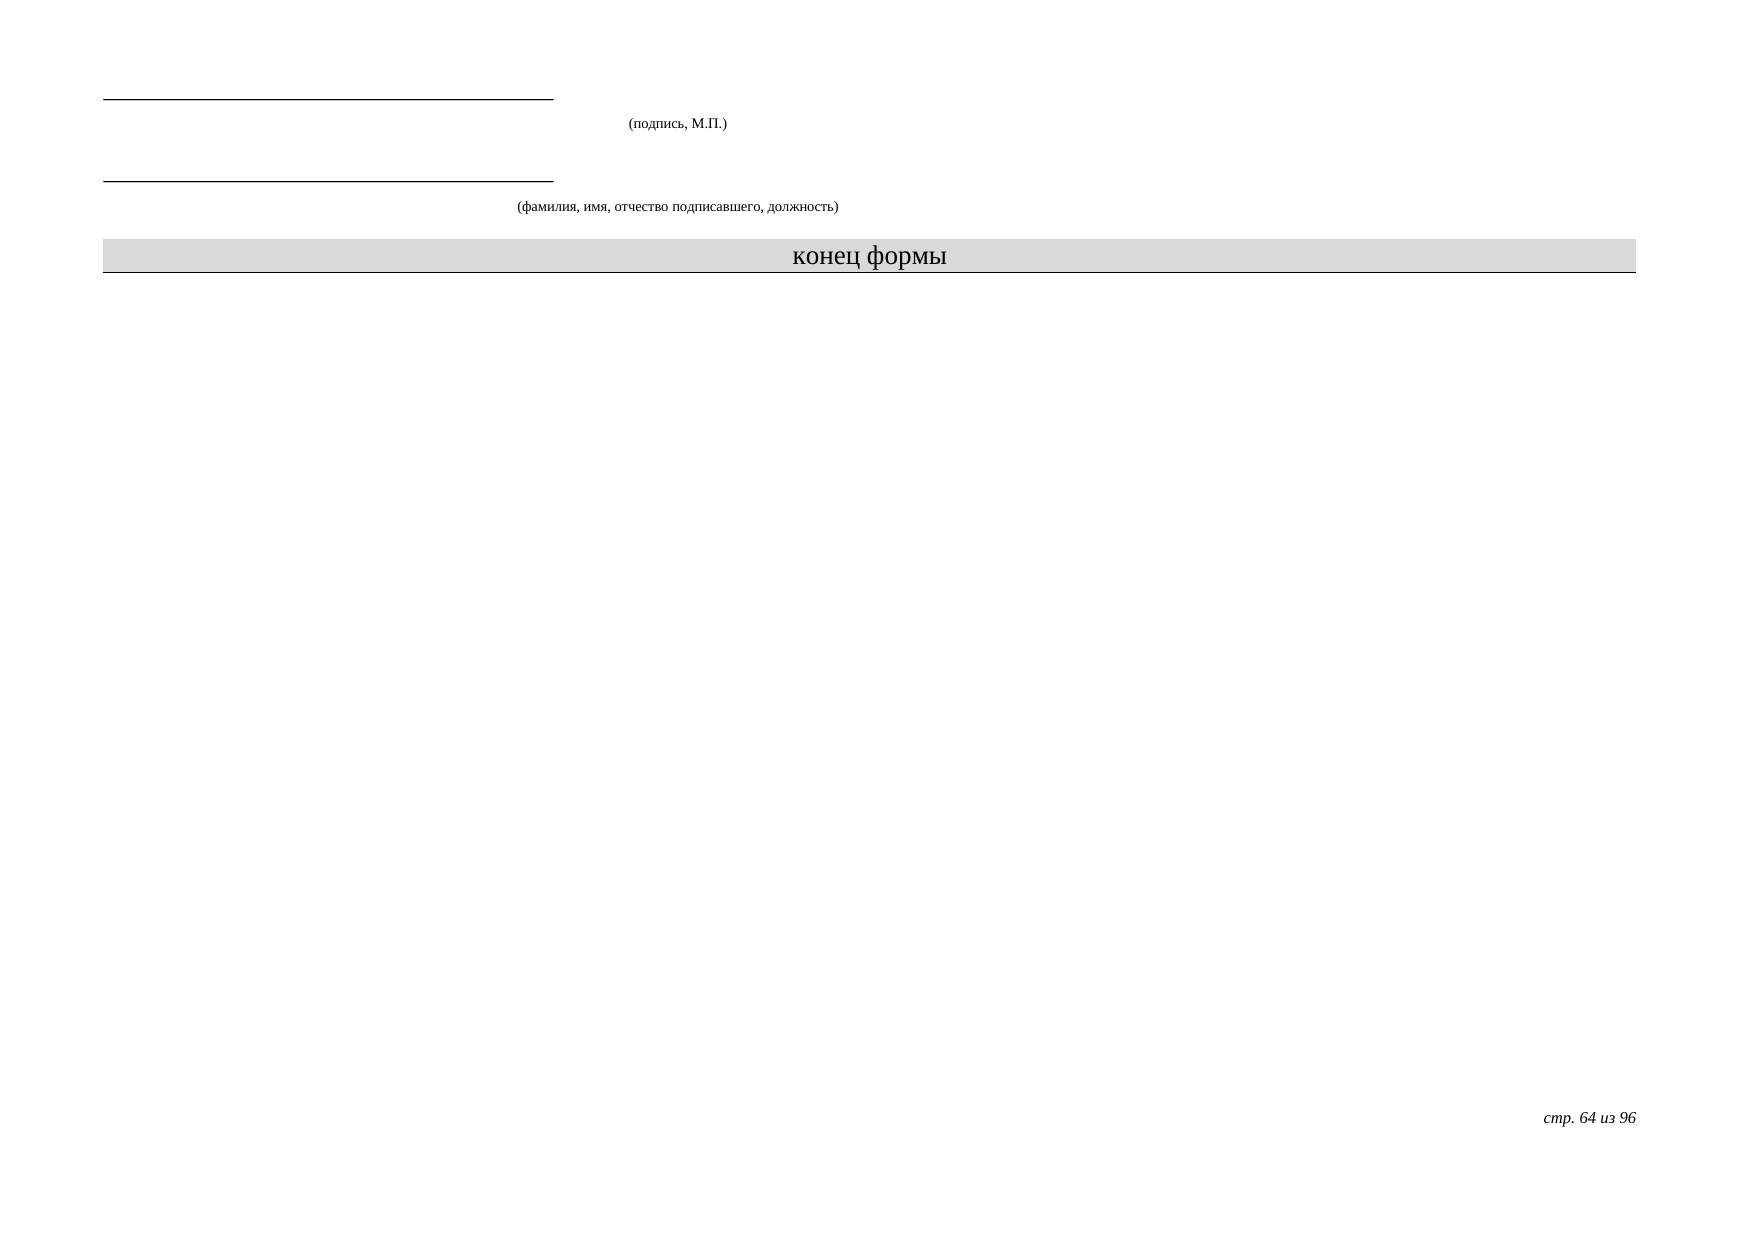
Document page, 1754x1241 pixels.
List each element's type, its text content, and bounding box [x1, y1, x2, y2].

text ____________________________________ [103, 156, 1636, 185]
text ____________________________________ [103, 74, 1636, 103]
text (подпись, М.П.) [103, 115, 1252, 144]
text конец формы [103, 239, 1636, 272]
text (фамилия, имя, отчество подписавшего, должность) [103, 198, 1252, 226]
